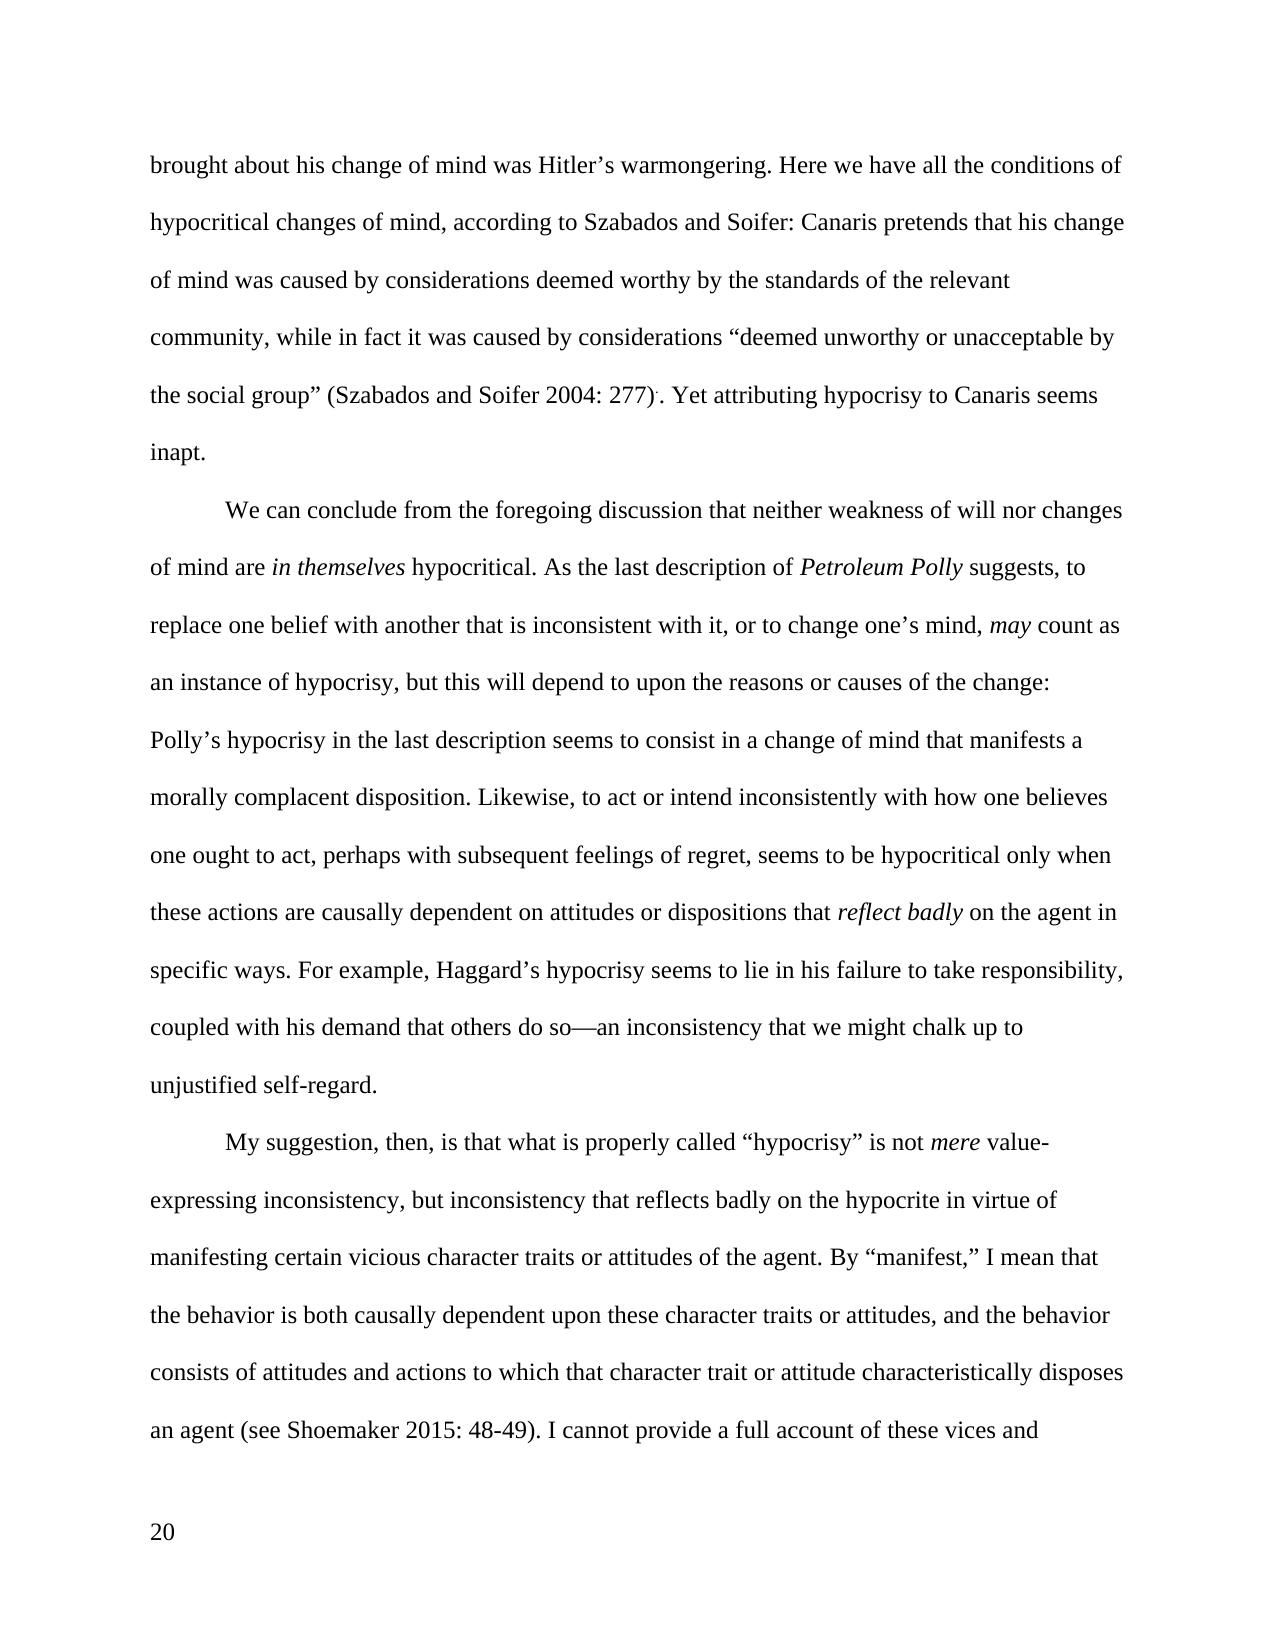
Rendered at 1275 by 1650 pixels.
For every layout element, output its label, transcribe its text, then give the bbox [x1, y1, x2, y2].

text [150, 150, 1125, 466]
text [150, 1127, 1125, 1444]
text We can conclude from the foregoing discussion that neither weakness of will nor changes of mind are in themselves hypocritical. As the last description of Petroleum Polly suggests, to replace one belief with another that is inconsistent with it, or to change one’s mind, may count as an instance of hypocrisy, but this will depend to upon the reasons or causes of the change: Polly’s hypocrisy in the last description seems to consist in a change of mind that manifests a morally complacent disposition. Likewise, to act or intend inconsistently with how one believes one ought to act, perhaps with subsequent feelings of regret, seems to be hypocritical only when these actions are causally dependent on attitudes or dispositions that reflect badly on the agent in specific ways. For example, Haggard’s hypocrisy seems to lie in his failure to take responsibility, coupled with his demand that others do so—an inconsistency that we might chalk up to unjustified self-regard. [150, 495, 1125, 1099]
